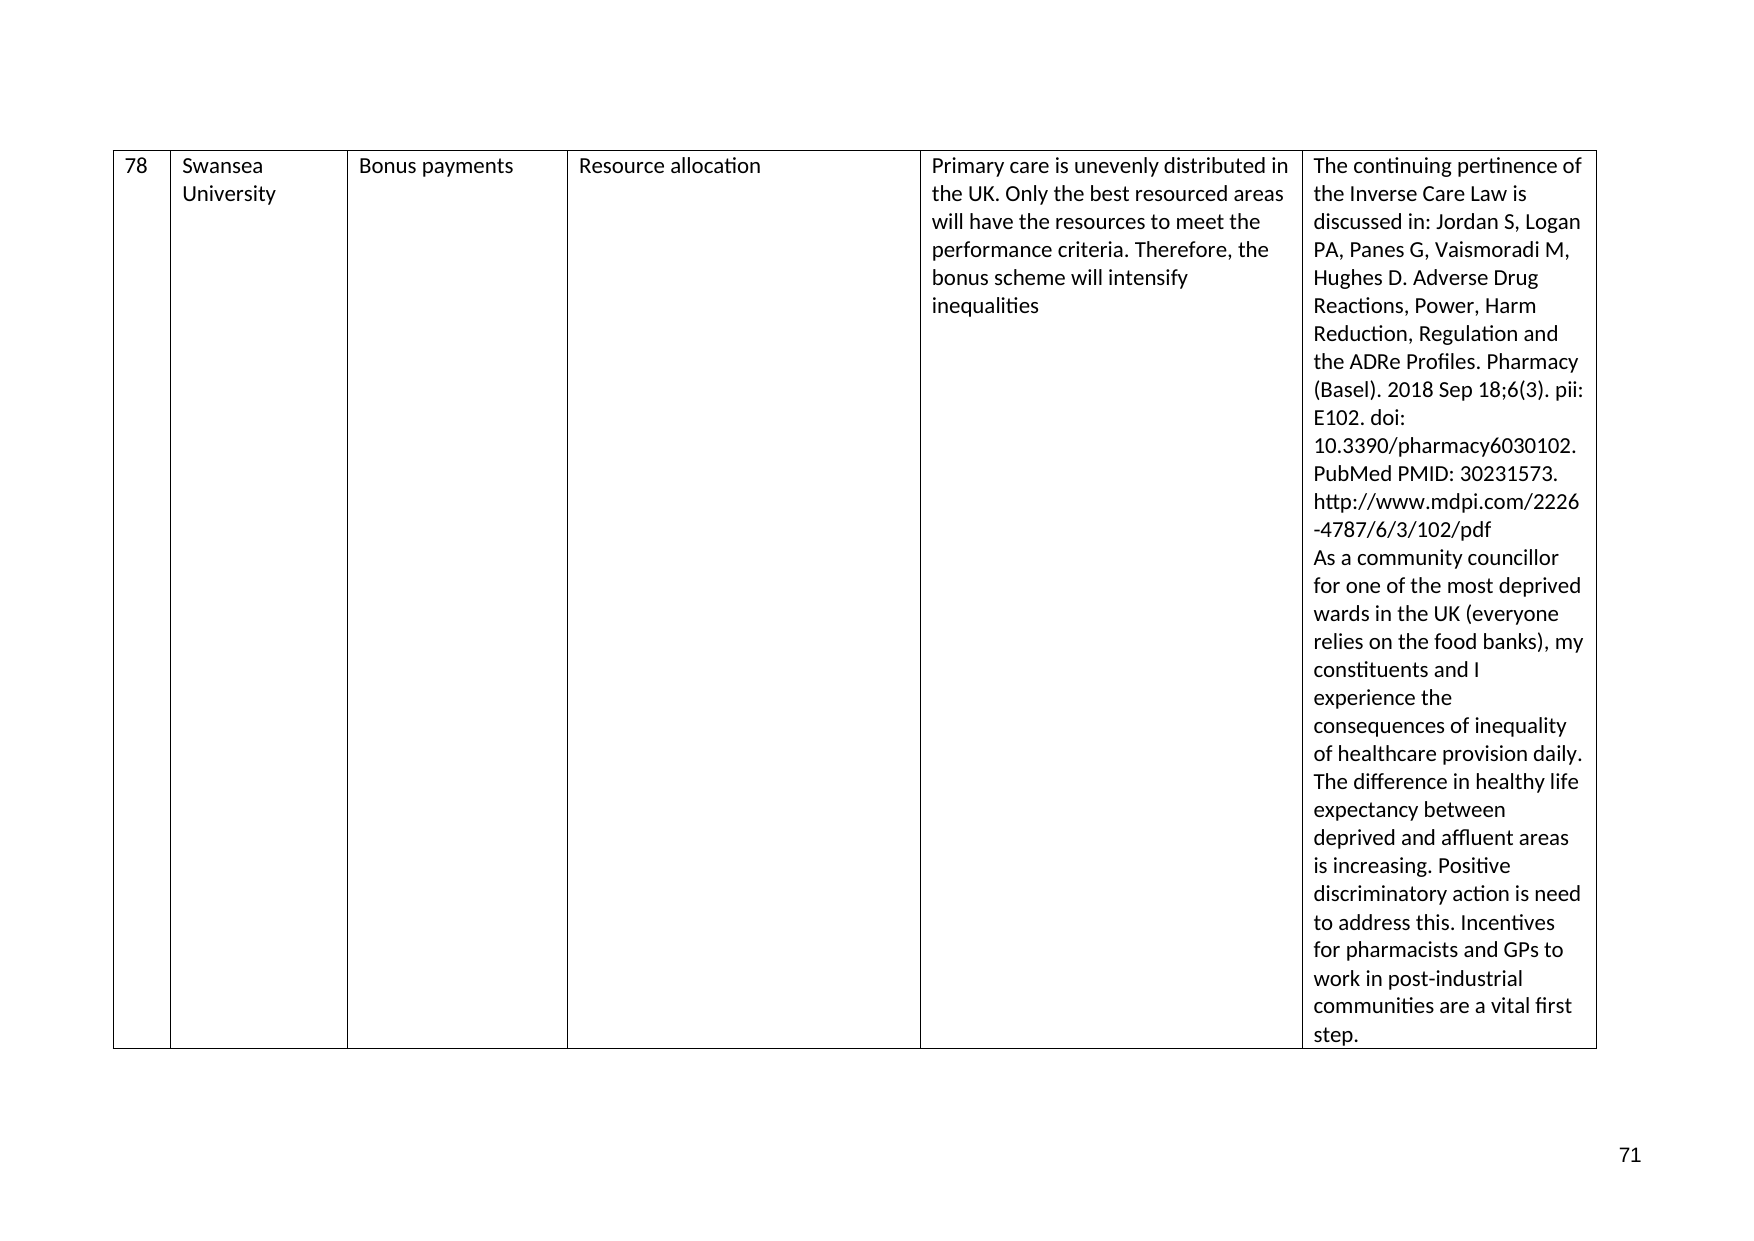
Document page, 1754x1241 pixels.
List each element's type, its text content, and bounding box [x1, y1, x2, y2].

table_cell The continuing pertinence of the Inverse Care Law is discussed in: Jordan S, Logan PA, Panes G, Vaismoradi M, Hughes D. Adverse Drug Reactions, Power, Harm Reduction, Regulation and the ADRe Profiles. Pharmacy (Basel). 2018 Sep 18;6(3). pii: E102. doi: 10.3390/pharmacy6030102. PubMed PMID: 30231573. http://www.mdpi.com/2226-4787/6/3/102/pdf As a community councillor for one of the most deprived wards in the UK (everyone relies on the food banks), my constituents and I experience the consequences of inequality of healthcare provision daily. The difference in healthy life expectancy between deprived and affluent areas is increasing. Positive discriminatory action is need to address this. Incentives for pharmacists and GPs to work in post-industrial communities are a vital first step. [1303, 151, 1596, 1048]
table_cell 78 [114, 151, 170, 1048]
table_cell Swansea University [171, 151, 347, 1048]
table_cell Resource allocation [568, 151, 920, 1048]
table_cell Bonus payments [348, 151, 567, 1048]
table_cell Primary care is unevenly distributed in the UK. Only the best resourced areas will have the resources to meet the performance criteria. Therefore, the bonus scheme will intensify inequalities [921, 151, 1302, 1048]
